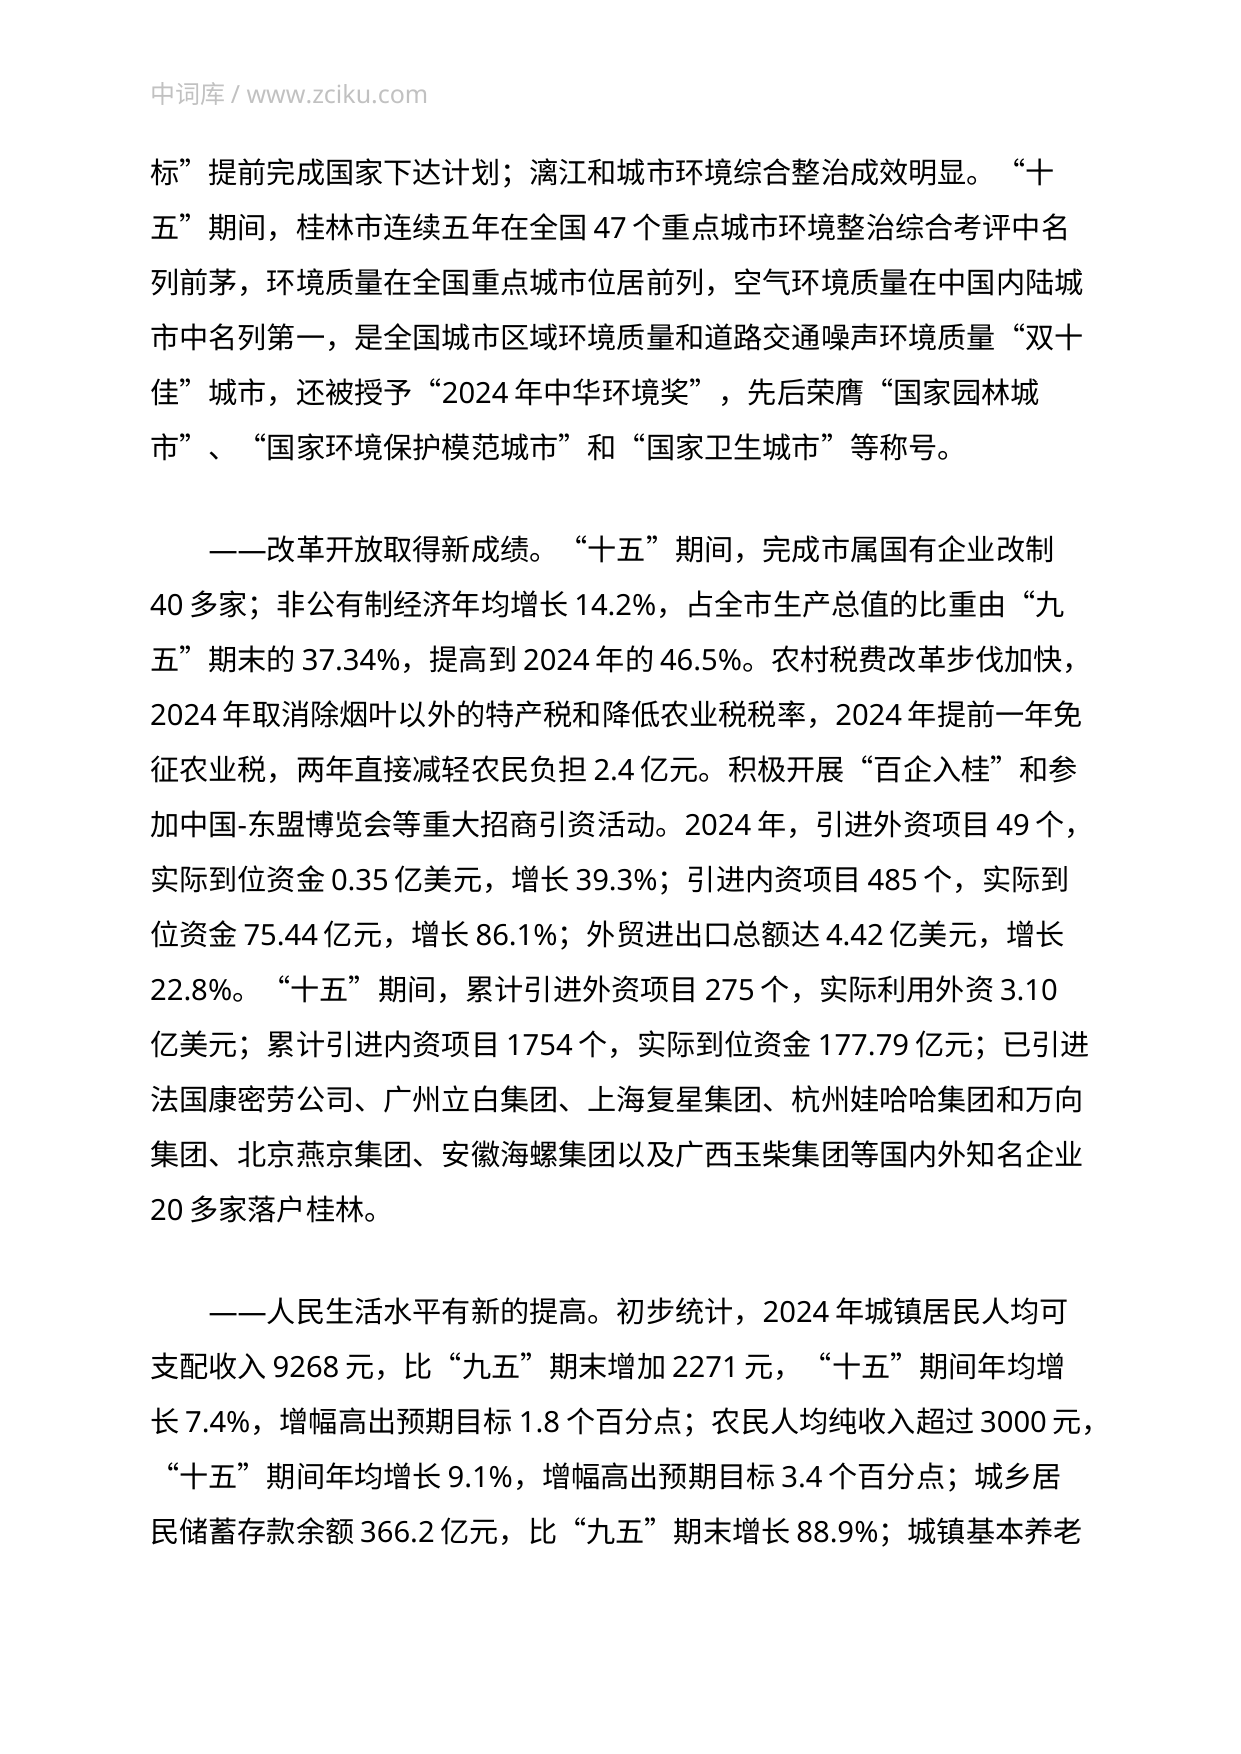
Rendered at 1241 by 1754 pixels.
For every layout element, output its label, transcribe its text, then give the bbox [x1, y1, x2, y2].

text ——改革开放取得新成绩。“十五”期间，完成市属国有企业改制40多家；非公有制经济年均增长14.2%，占全市生产总值的比重由“九五”期末的37.34%，提高到2024年的46.5%。农村税费改革步伐加快，2024年取消除烟叶以外的特产税和降低农业税税率，2024年提前一年免征农业税，两年直接减轻农民负担2.4亿元。积极开展“百企入桂”和参加中国-东盟博览会等重大招商引资活动。2024年，引进外资项目49个，实际到位资金0.35亿美元，增长39.3%；引进内资项目485个，实际到位资金75.44亿元，增长86.1%；外贸进出口总额达4.42亿美元，增长22.8%。“十五”期间，累计引进外资项目275个，实际利用外资3.10亿美元；累计引进内资项目1754个，实际到位资金177.79亿元；已引进法国康密劳公司、广州立白集团、上海复星集团、杭州娃哈哈集团和万向集团、北京燕京集团、安徽海螺集团以及广西玉柴集团等国内外知名企业20多家落户桂林。 [150, 526, 1090, 1229]
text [150, 1288, 1090, 1551]
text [150, 150, 1090, 467]
